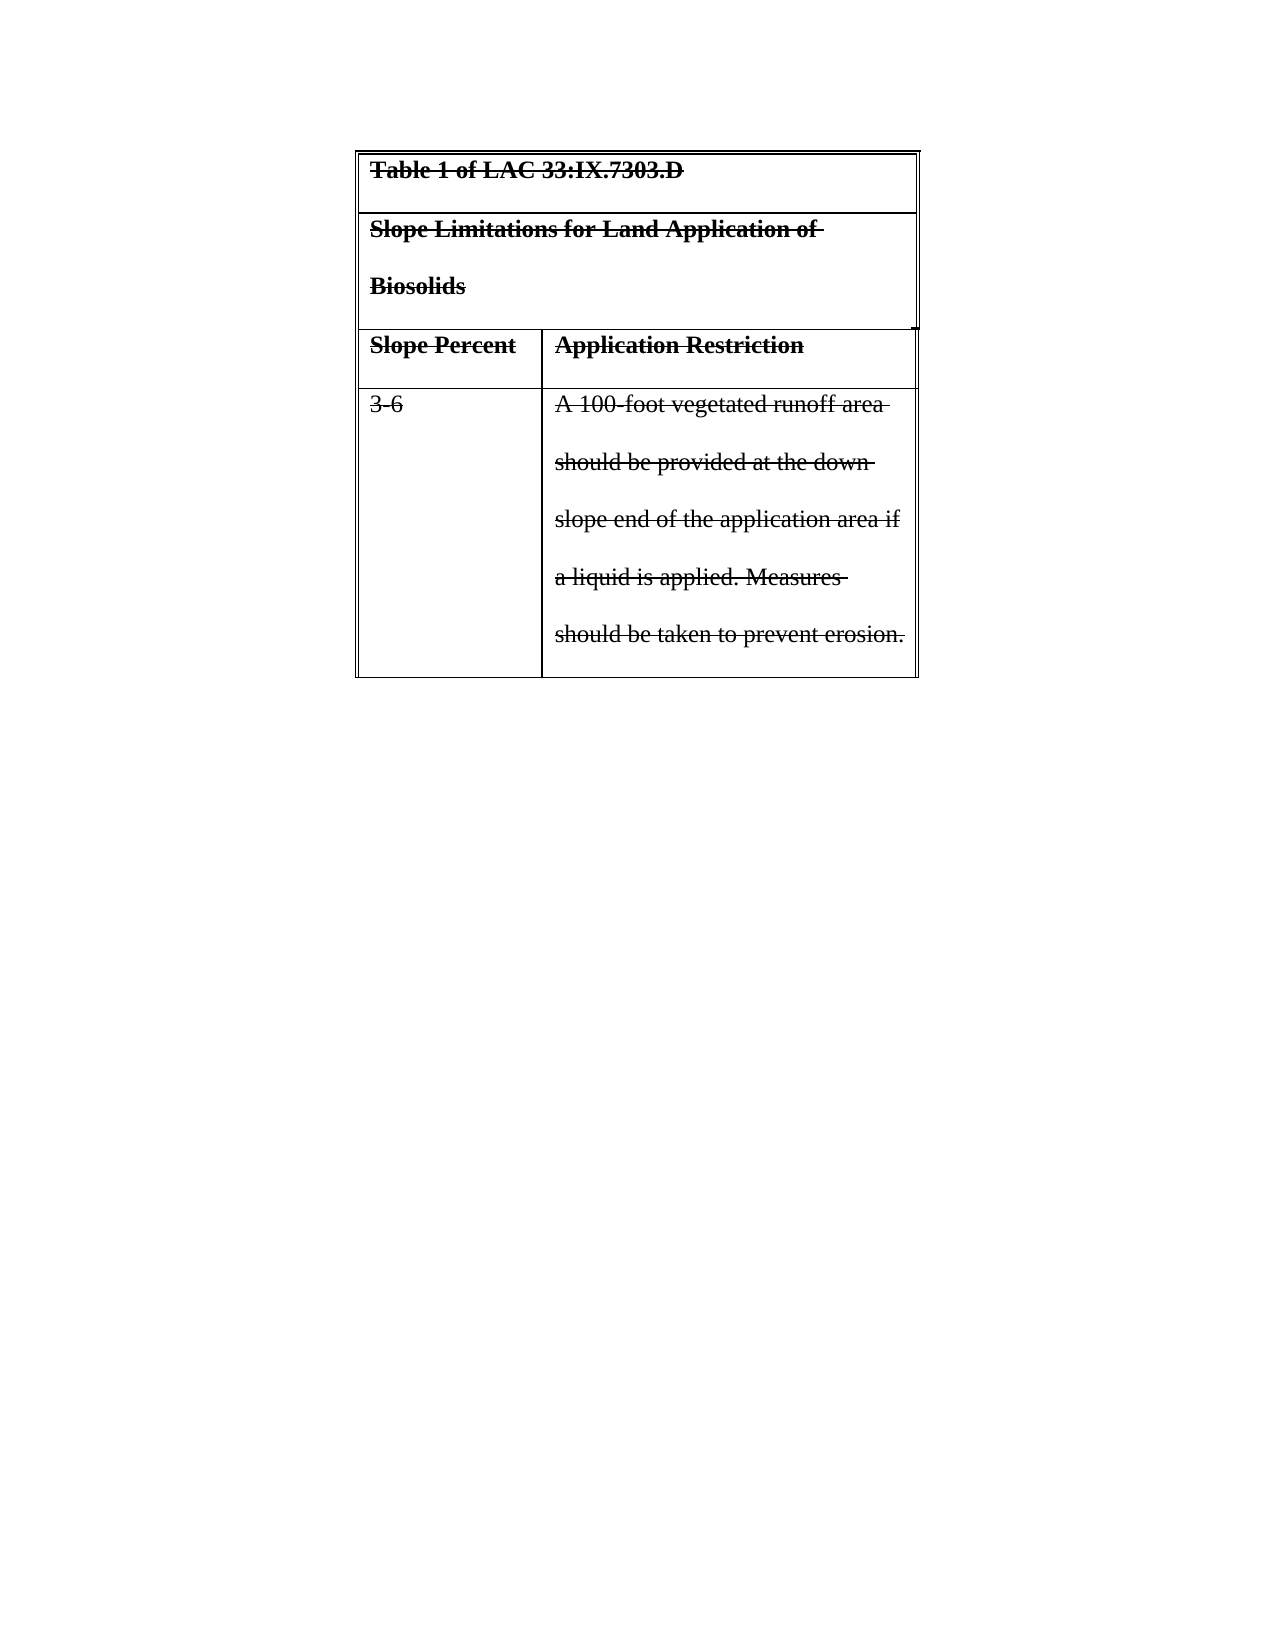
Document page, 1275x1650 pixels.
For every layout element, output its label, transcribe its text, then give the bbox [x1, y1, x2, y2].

table_cell 3-6 [359, 389, 541, 676]
table_cell Slope Percent [359, 330, 541, 387]
table_cell Slope Limitations for Land Application of Biosolids [359, 214, 916, 328]
table_cell Application Restriction [543, 330, 915, 387]
table_cell A 100-foot vegetated runoff area should be provided at the down slope end of the application area if a liquid is applied. Measures should be taken to prevent erosion. [543, 389, 915, 676]
table_header Table 1 of LAC 33:IX.7303.D [359, 155, 916, 212]
